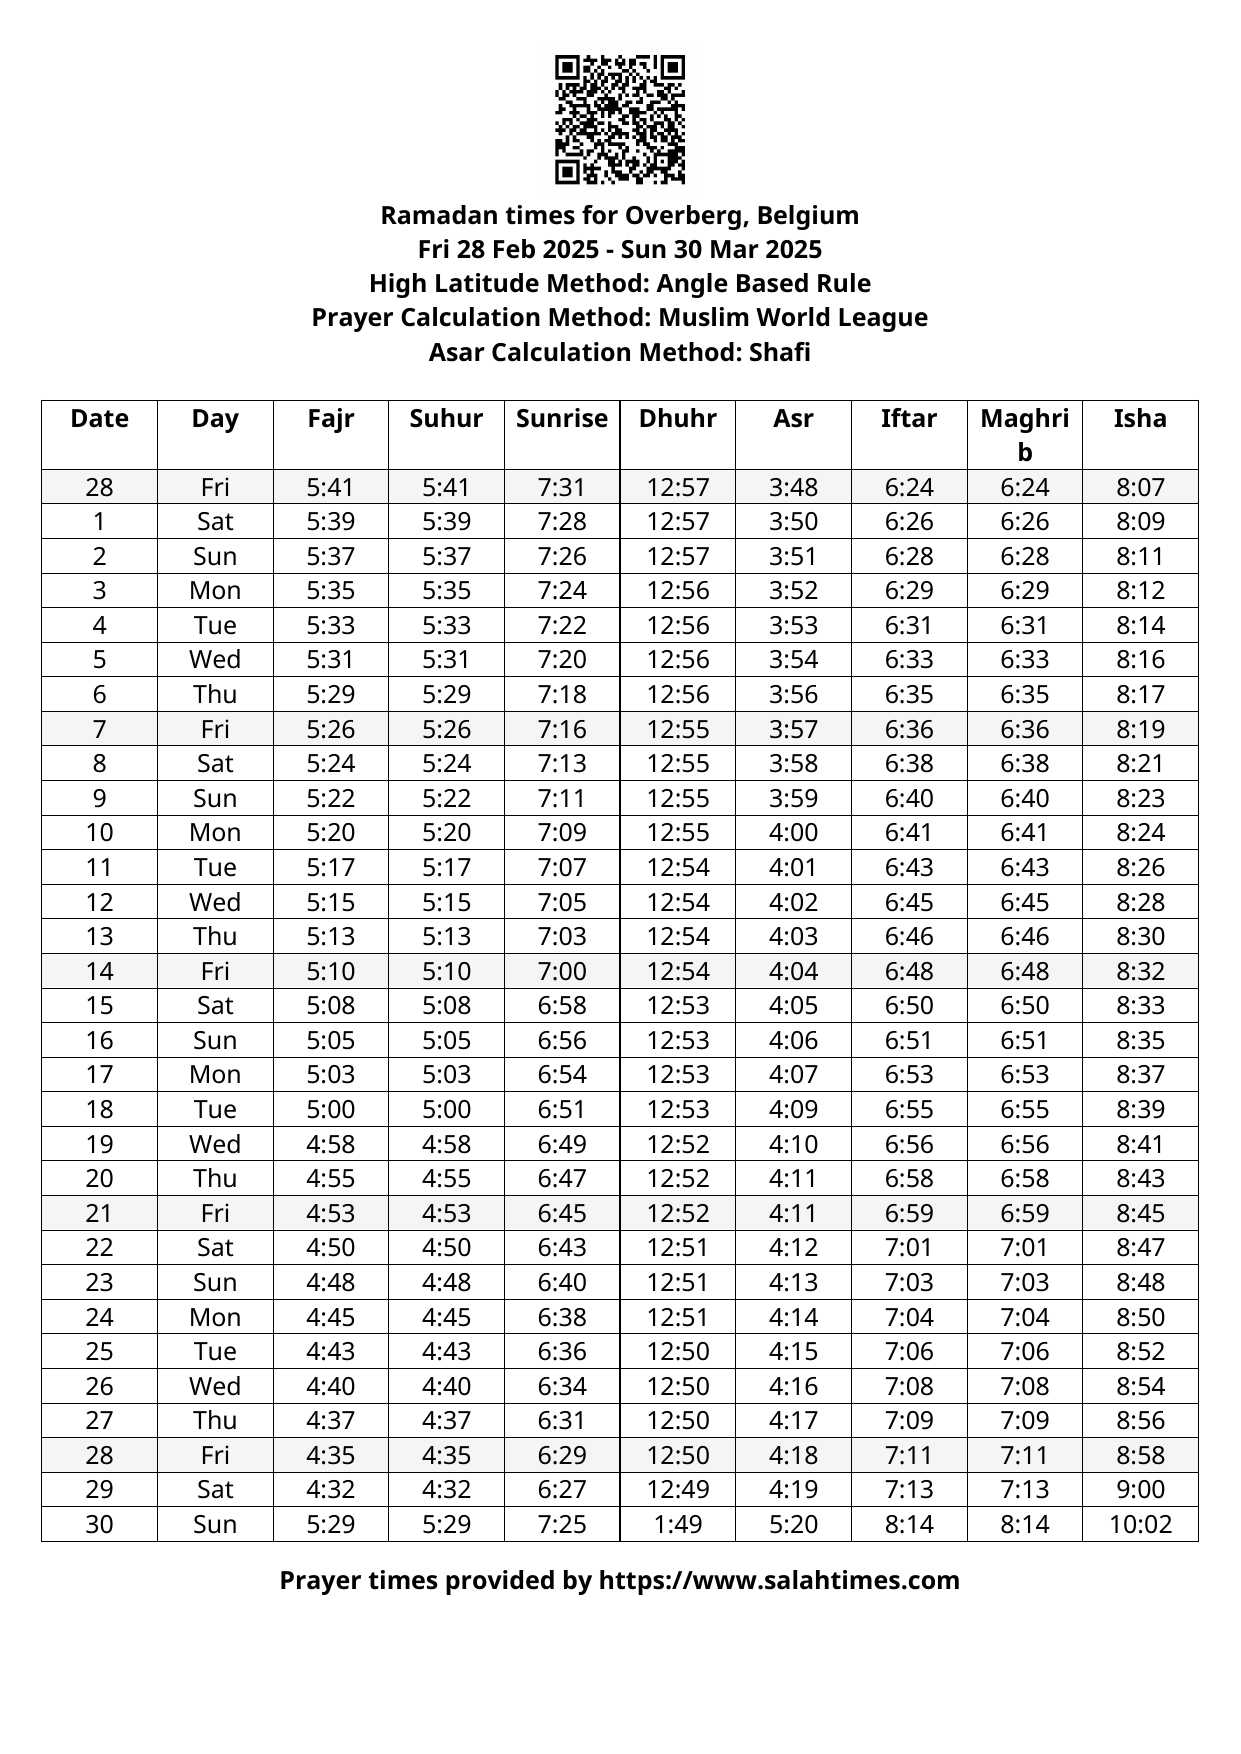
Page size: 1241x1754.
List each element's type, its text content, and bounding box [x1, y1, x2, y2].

table_cell 2 [42, 539, 157, 572]
table_cell 6:38 [968, 746, 1082, 780]
table_cell 8:56 [1083, 1404, 1198, 1437]
table_cell 6:43 [505, 1231, 619, 1264]
table_cell 5:37 [274, 539, 388, 572]
table_cell 12:56 [621, 643, 735, 676]
table_cell 6:31 [968, 608, 1082, 642]
table_cell 4:32 [274, 1473, 388, 1506]
table_cell 5:29 [274, 1507, 388, 1541]
table_cell 4:43 [274, 1334, 388, 1368]
table_cell 6:38 [852, 746, 967, 780]
table_cell 8:07 [1083, 470, 1198, 503]
table_cell Tue [158, 608, 273, 642]
table_cell 12:57 [621, 504, 735, 538]
table_cell 5 [42, 643, 157, 676]
table_cell 8:41 [1083, 1127, 1198, 1160]
text Prayer Calculation Method: Muslim World League [42, 300, 1198, 334]
table_cell 12:50 [621, 1334, 735, 1368]
table_cell 4:55 [274, 1161, 388, 1195]
table_cell Tue [158, 1092, 273, 1126]
table_cell 7:11 [968, 1438, 1082, 1472]
text High Latitude Method: Angle Based Rule [42, 266, 1198, 300]
table_cell 8:28 [1083, 885, 1198, 918]
table_cell 8:24 [1083, 816, 1198, 849]
table_cell Mon [158, 1058, 273, 1091]
table_cell 5:00 [274, 1092, 388, 1126]
table_cell Thu [158, 919, 273, 953]
table_cell 4:11 [736, 1161, 851, 1195]
table_cell 6:58 [505, 989, 619, 1022]
table_cell 8:14 [968, 1507, 1082, 1541]
table_cell 30 [42, 1507, 157, 1541]
table_cell 12:53 [621, 1058, 735, 1091]
table_cell 6:50 [968, 989, 1082, 1022]
table_cell Sun [158, 1023, 273, 1057]
table_cell 7:26 [505, 539, 619, 572]
table_cell 6:41 [968, 816, 1082, 849]
table_cell 6:34 [505, 1369, 619, 1402]
table_cell 12:51 [621, 1231, 735, 1264]
table_cell 12:51 [621, 1300, 735, 1333]
table_cell 12:57 [621, 470, 735, 503]
table_cell 4:16 [736, 1369, 851, 1402]
table_cell 4:10 [736, 1127, 851, 1160]
table_cell 3:52 [736, 574, 851, 607]
table_cell Mon [158, 1300, 273, 1333]
table_cell 8:48 [1083, 1265, 1198, 1299]
table_cell 7:03 [968, 1265, 1082, 1299]
table_cell 4:53 [389, 1196, 504, 1229]
table_cell 5:03 [274, 1058, 388, 1091]
table_cell 12:54 [621, 850, 735, 884]
table_cell 24 [42, 1300, 157, 1333]
table_cell 19 [42, 1127, 157, 1160]
table_header Isha [1083, 401, 1198, 469]
table_cell 6:48 [968, 954, 1082, 987]
table_cell 7:08 [852, 1369, 967, 1402]
table_cell 5:37 [389, 539, 504, 572]
table_cell 7:09 [852, 1404, 967, 1437]
table_cell 3:58 [736, 746, 851, 780]
table_cell 5:39 [389, 504, 504, 538]
table_cell 6:49 [505, 1127, 619, 1160]
table_cell 8:16 [1083, 643, 1198, 676]
table_cell 6:29 [505, 1438, 619, 1472]
table_cell 12:53 [621, 1092, 735, 1126]
table_cell 5:29 [389, 1507, 504, 1541]
table_cell 4:53 [274, 1196, 388, 1229]
table_cell 7:01 [968, 1231, 1082, 1264]
table_cell Sat [158, 989, 273, 1022]
table_cell 12:50 [621, 1438, 735, 1472]
table_cell Fri [158, 1438, 273, 1472]
table_cell 6:36 [852, 712, 967, 745]
table_cell 5:05 [274, 1023, 388, 1057]
table_cell 6:36 [505, 1334, 619, 1368]
table_cell 5:26 [389, 712, 504, 745]
table_cell 4:40 [274, 1369, 388, 1402]
table_cell 5:20 [389, 816, 504, 849]
table_cell 7:28 [505, 504, 619, 538]
table_cell 7:03 [505, 919, 619, 953]
table_cell Sat [158, 1231, 273, 1264]
table_cell 6:31 [852, 608, 967, 642]
table_cell 8:45 [1083, 1196, 1198, 1229]
table_cell 4:13 [736, 1265, 851, 1299]
text Asar Calculation Method: Shafi [42, 334, 1198, 368]
table_cell 3:57 [736, 712, 851, 745]
table_cell 4:48 [389, 1265, 504, 1299]
table_cell 5:31 [274, 643, 388, 676]
table_cell 3:50 [736, 504, 851, 538]
table_cell 5:15 [274, 885, 388, 918]
table_cell 4:03 [736, 919, 851, 953]
table_cell 8:14 [1083, 608, 1198, 642]
table_cell 7:06 [968, 1334, 1082, 1368]
table_cell 7:13 [505, 746, 619, 780]
table_cell 8:12 [1083, 574, 1198, 607]
text Ramadan times for Overberg, Belgium [42, 198, 1198, 232]
table_cell 8:47 [1083, 1231, 1198, 1264]
table_cell 3:48 [736, 470, 851, 503]
table_header Asr [736, 401, 851, 469]
table_cell 6:58 [968, 1161, 1082, 1195]
table_cell 12:54 [621, 954, 735, 987]
table_header Dhuhr [621, 401, 735, 469]
table_cell 6:46 [852, 919, 967, 953]
table_cell 23 [42, 1265, 157, 1299]
table_cell 27 [42, 1404, 157, 1437]
table_cell 6:54 [505, 1058, 619, 1091]
table_cell 12:55 [621, 781, 735, 814]
table_cell 4:32 [389, 1473, 504, 1506]
table_cell 7:01 [852, 1231, 967, 1264]
table_cell 6:51 [968, 1023, 1082, 1057]
table_cell 17 [42, 1058, 157, 1091]
table_cell Tue [158, 850, 273, 884]
table_cell 4:09 [736, 1092, 851, 1126]
table_cell 4:15 [736, 1334, 851, 1368]
table_cell 13 [42, 919, 157, 953]
table_cell 6:48 [852, 954, 967, 987]
table_cell 4:06 [736, 1023, 851, 1057]
table_cell 7:22 [505, 608, 619, 642]
table_cell 6:24 [968, 470, 1082, 503]
table_cell 16 [42, 1023, 157, 1057]
table_cell 7:31 [505, 470, 619, 503]
table_cell 7 [42, 712, 157, 745]
table_cell 4:17 [736, 1404, 851, 1437]
table_cell 6:58 [852, 1161, 967, 1195]
table_cell 8:39 [1083, 1092, 1198, 1126]
table_cell 4 [42, 608, 157, 642]
table_cell Mon [158, 574, 273, 607]
table_cell 6:56 [505, 1023, 619, 1057]
table_cell 5:15 [389, 885, 504, 918]
table_cell 5:39 [274, 504, 388, 538]
table_cell 26 [42, 1369, 157, 1402]
table_cell 7:00 [505, 954, 619, 987]
table_cell 4:37 [389, 1404, 504, 1437]
table_cell 5:13 [274, 919, 388, 953]
table_cell 6:38 [505, 1300, 619, 1333]
table_cell Sat [158, 746, 273, 780]
picture [542, 41, 699, 198]
table_cell 7:13 [852, 1473, 967, 1506]
table_cell 8:26 [1083, 850, 1198, 884]
table_cell 6:35 [968, 677, 1082, 711]
table_cell 12:54 [621, 919, 735, 953]
table_cell Fri [158, 954, 273, 987]
table_cell Fri [158, 712, 273, 745]
table_cell 6:29 [852, 574, 967, 607]
table_cell 10:02 [1083, 1507, 1198, 1541]
table_cell 5:29 [274, 677, 388, 711]
table_cell 6:47 [505, 1161, 619, 1195]
table_cell 12:52 [621, 1196, 735, 1229]
table_cell 6:40 [505, 1265, 619, 1299]
table_cell 7:09 [505, 816, 619, 849]
table_cell 6:51 [852, 1023, 967, 1057]
table_cell 1 [42, 504, 157, 538]
table_cell 8:35 [1083, 1023, 1198, 1057]
table_cell 4:05 [736, 989, 851, 1022]
table_cell 12:56 [621, 608, 735, 642]
table_cell 12:57 [621, 539, 735, 572]
table_cell 4:04 [736, 954, 851, 987]
table_cell 12:50 [621, 1369, 735, 1402]
table_header Sunrise [505, 401, 619, 469]
table_cell 6:56 [968, 1127, 1082, 1160]
table_cell 12:52 [621, 1161, 735, 1195]
table_cell Sun [158, 1265, 273, 1299]
table_cell 12:56 [621, 574, 735, 607]
table_cell 25 [42, 1334, 157, 1368]
table_cell 4:37 [274, 1404, 388, 1437]
table_cell 1:49 [621, 1507, 735, 1541]
table_cell 4:02 [736, 885, 851, 918]
table_cell 12:55 [621, 816, 735, 849]
table_cell 10 [42, 816, 157, 849]
table_cell 8:30 [1083, 919, 1198, 953]
table_cell 3 [42, 574, 157, 607]
table_cell 29 [42, 1473, 157, 1506]
table_cell 5:10 [389, 954, 504, 987]
table_cell 5:24 [274, 746, 388, 780]
table_cell Sun [158, 781, 273, 814]
table_cell 6:45 [852, 885, 967, 918]
table_cell Sun [158, 1507, 273, 1541]
table_cell 4:45 [389, 1300, 504, 1333]
table_cell 7:11 [852, 1438, 967, 1472]
table_cell 5:24 [389, 746, 504, 780]
table_cell 12:53 [621, 989, 735, 1022]
table_cell 4:19 [736, 1473, 851, 1506]
table_header Day [158, 401, 273, 469]
table_cell 8:54 [1083, 1369, 1198, 1402]
table_cell Wed [158, 1127, 273, 1160]
table_cell 8:43 [1083, 1161, 1198, 1195]
table_cell 12:51 [621, 1265, 735, 1299]
table_cell Thu [158, 677, 273, 711]
table_cell 7:06 [852, 1334, 967, 1368]
table_cell 28 [42, 1438, 157, 1472]
table_cell 5:35 [389, 574, 504, 607]
table_cell 12:56 [621, 677, 735, 711]
table_cell 6:33 [852, 643, 967, 676]
table_cell 6:53 [852, 1058, 967, 1091]
table_cell 6:55 [852, 1092, 967, 1126]
table_cell 8:21 [1083, 746, 1198, 780]
table_cell 7:11 [505, 781, 619, 814]
table_cell 20 [42, 1161, 157, 1195]
table_cell 5:31 [389, 643, 504, 676]
table_cell 7:20 [505, 643, 619, 676]
table_cell 4:18 [736, 1438, 851, 1472]
table_cell Fri [158, 1196, 273, 1229]
table_cell 4:45 [274, 1300, 388, 1333]
table_cell 4:00 [736, 816, 851, 849]
table_cell 3:53 [736, 608, 851, 642]
table_cell 4:50 [274, 1231, 388, 1264]
table_cell 8:33 [1083, 989, 1198, 1022]
table_cell 6:27 [505, 1473, 619, 1506]
table_cell 3:54 [736, 643, 851, 676]
table_cell 5:41 [389, 470, 504, 503]
table_cell 8:32 [1083, 954, 1198, 987]
table_cell 7:08 [968, 1369, 1082, 1402]
table_cell 8:52 [1083, 1334, 1198, 1368]
table_header Fajr [274, 401, 388, 469]
table_cell 5:29 [389, 677, 504, 711]
table_cell 4:14 [736, 1300, 851, 1333]
table_cell 22 [42, 1231, 157, 1264]
table_cell 8:23 [1083, 781, 1198, 814]
table_cell 4:55 [389, 1161, 504, 1195]
table_cell 6:31 [505, 1404, 619, 1437]
table_cell 8:50 [1083, 1300, 1198, 1333]
table_cell 4:43 [389, 1334, 504, 1368]
table_cell 8:09 [1083, 504, 1198, 538]
table_cell 3:56 [736, 677, 851, 711]
table_cell 28 [42, 470, 157, 503]
table_cell 7:04 [852, 1300, 967, 1333]
table_header Date [42, 401, 157, 469]
table_cell 6:40 [852, 781, 967, 814]
table_cell 6:50 [852, 989, 967, 1022]
table_cell 7:25 [505, 1507, 619, 1541]
table_cell 5:20 [274, 816, 388, 849]
table_cell 4:12 [736, 1231, 851, 1264]
table_cell 6:55 [968, 1092, 1082, 1126]
table_cell 7:16 [505, 712, 619, 745]
table_cell 4:07 [736, 1058, 851, 1091]
table_cell 7:09 [968, 1404, 1082, 1437]
table_cell 4:35 [389, 1438, 504, 1472]
table_cell 4:11 [736, 1196, 851, 1229]
table_cell 6:59 [968, 1196, 1082, 1229]
table_cell 5:26 [274, 712, 388, 745]
table_cell 12:53 [621, 1023, 735, 1057]
table_cell 12:55 [621, 746, 735, 780]
table_header Iftar [852, 401, 967, 469]
table_cell Sat [158, 504, 273, 538]
table_cell 6:45 [505, 1196, 619, 1229]
table_cell Thu [158, 1404, 273, 1437]
text Prayer times provided by https://www.salahtimes.com [42, 1563, 1198, 1597]
table_cell 15 [42, 989, 157, 1022]
table_cell 4:01 [736, 850, 851, 884]
table_cell 4:48 [274, 1265, 388, 1299]
table_cell 7:18 [505, 677, 619, 711]
table_cell Wed [158, 885, 273, 918]
table_cell 12:50 [621, 1404, 735, 1437]
table_cell 5:10 [274, 954, 388, 987]
table_cell 5:33 [274, 608, 388, 642]
table_cell 8:58 [1083, 1438, 1198, 1472]
table_cell 6:28 [852, 539, 967, 572]
table_cell 3:59 [736, 781, 851, 814]
table_cell 5:03 [389, 1058, 504, 1091]
table_cell 7:04 [968, 1300, 1082, 1333]
table_cell 8:17 [1083, 677, 1198, 711]
table_cell 12:49 [621, 1473, 735, 1506]
table_cell Thu [158, 1161, 273, 1195]
table_cell 6:26 [852, 504, 967, 538]
table_cell Wed [158, 1369, 273, 1402]
table_header Maghrib [968, 401, 1082, 469]
table_cell 6:26 [968, 504, 1082, 538]
table_cell 5:22 [389, 781, 504, 814]
table_cell 6:56 [852, 1127, 967, 1160]
table_cell 5:13 [389, 919, 504, 953]
table_cell 6:53 [968, 1058, 1082, 1091]
table_cell 7:07 [505, 850, 619, 884]
table_cell 14 [42, 954, 157, 987]
table_cell 6:24 [852, 470, 967, 503]
table_header Suhur [389, 401, 504, 469]
table_cell 7:24 [505, 574, 619, 607]
table_cell 6 [42, 677, 157, 711]
table_cell 11 [42, 850, 157, 884]
table_cell 5:05 [389, 1023, 504, 1057]
table_cell 4:58 [274, 1127, 388, 1160]
table_cell 6:46 [968, 919, 1082, 953]
table_cell 4:40 [389, 1369, 504, 1402]
table_cell 9:00 [1083, 1473, 1198, 1506]
table_cell 7:13 [968, 1473, 1082, 1506]
table_cell 6:35 [852, 677, 967, 711]
table_cell 4:35 [274, 1438, 388, 1472]
table_cell 5:17 [274, 850, 388, 884]
table_cell 6:33 [968, 643, 1082, 676]
table_cell 5:33 [389, 608, 504, 642]
table_cell 12:54 [621, 885, 735, 918]
table_cell Fri [158, 470, 273, 503]
table_cell Tue [158, 1334, 273, 1368]
table_cell 8:11 [1083, 539, 1198, 572]
table_cell 4:50 [389, 1231, 504, 1264]
table_cell Wed [158, 643, 273, 676]
table_cell 8:19 [1083, 712, 1198, 745]
table_cell 6:51 [505, 1092, 619, 1126]
table_cell 6:40 [968, 781, 1082, 814]
table_cell 5:22 [274, 781, 388, 814]
table_cell 5:08 [389, 989, 504, 1022]
table_cell 5:00 [389, 1092, 504, 1126]
table_cell 8:14 [852, 1507, 967, 1541]
table_cell 5:08 [274, 989, 388, 1022]
table_cell 8:37 [1083, 1058, 1198, 1091]
table_cell 8 [42, 746, 157, 780]
table_cell 9 [42, 781, 157, 814]
table_cell 4:58 [389, 1127, 504, 1160]
table_cell 12:52 [621, 1127, 735, 1160]
table_cell 18 [42, 1092, 157, 1126]
table_cell 5:35 [274, 574, 388, 607]
table_cell 6:43 [968, 850, 1082, 884]
table_cell 6:36 [968, 712, 1082, 745]
table_cell Sat [158, 1473, 273, 1506]
table_cell 12 [42, 885, 157, 918]
table_cell 6:29 [968, 574, 1082, 607]
table_cell Sun [158, 539, 273, 572]
table_cell 5:17 [389, 850, 504, 884]
text Fri 28 Feb 2025 - Sun 30 Mar 2025 [42, 232, 1198, 266]
table_cell 6:43 [852, 850, 967, 884]
table_cell 7:05 [505, 885, 619, 918]
table_cell 3:51 [736, 539, 851, 572]
table_cell 6:28 [968, 539, 1082, 572]
table_cell 12:55 [621, 712, 735, 745]
table_cell 21 [42, 1196, 157, 1229]
table_cell 5:41 [274, 470, 388, 503]
table_cell 6:45 [968, 885, 1082, 918]
table_cell 7:03 [852, 1265, 967, 1299]
table_cell 6:41 [852, 816, 967, 849]
table_cell Mon [158, 816, 273, 849]
table_cell 6:59 [852, 1196, 967, 1229]
table_cell 5:20 [736, 1507, 851, 1541]
